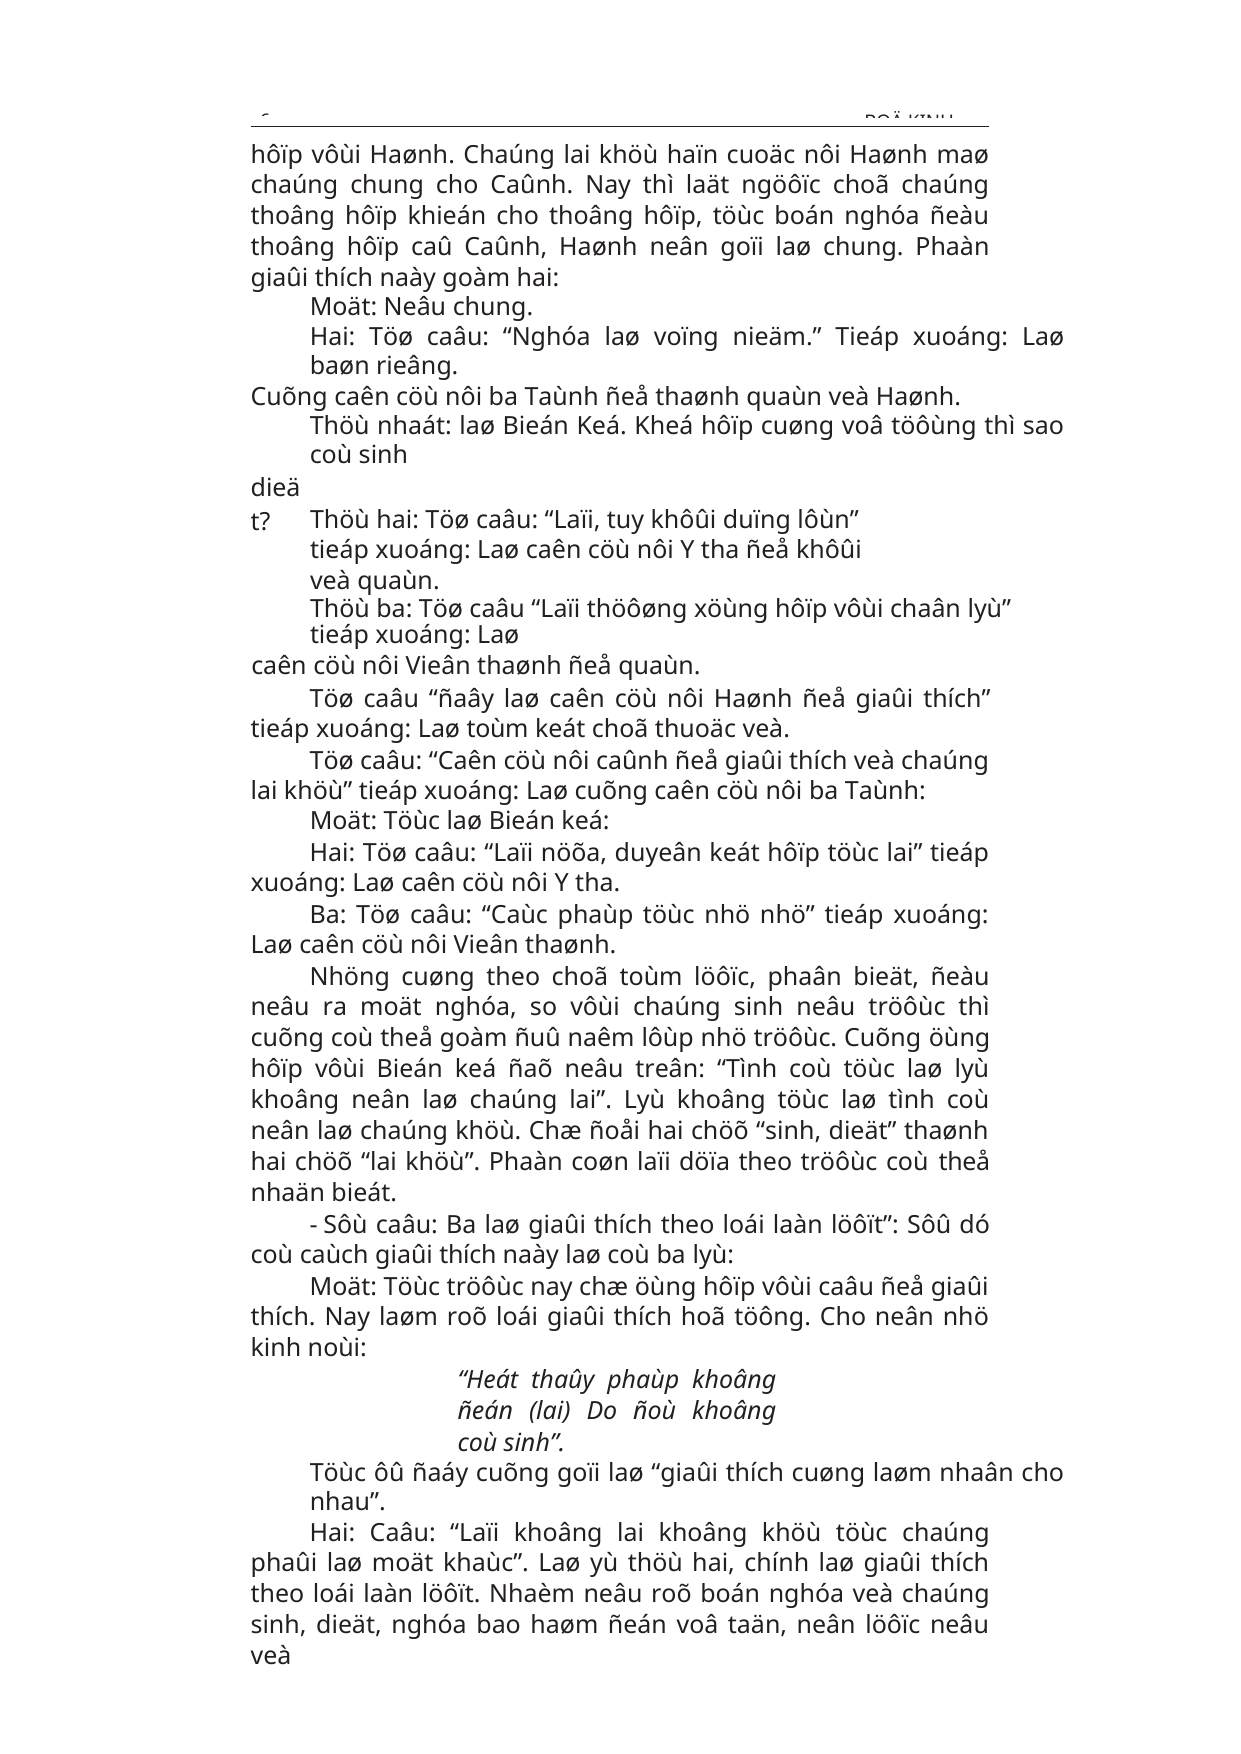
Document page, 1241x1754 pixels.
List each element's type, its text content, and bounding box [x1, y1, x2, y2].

text Ba: Töø caâu: “Caùc phaùp töùc nhö nhö” tieáp xuoáng: Laø caên cöù nôi Vieân thaønh. [250, 898, 989, 960]
text Moät: Töùc laø Bieán keá: [309, 807, 1065, 835]
text Nhöng cuøng theo choã toùm löôïc, phaân bieät, ñeàu neâu ra moät nghóa, so vôùi chaúng sinh neâu tröôùc thì cuõng coù theå goàm ñuû naêm lôùp nhö tröôùc. Cuõng öùng hôïp vôùi Bieán keá ñaõ neâu treân: “Tình coù töùc laø lyù khoâng neân laø chaúng lai”. Lyù khoâng töùc laø tình coù neân laø chaúng khöù. Chæ ñoåi hai chöõ “sinh, dieät” thaønh hai chöõ “lai khöù”. Phaàn coøn laïi döïa theo tröôùc coù theå nhaän bieát. [250, 960, 990, 1208]
text Thöù ba: Töø caâu “Laïi thöôøng xöùng hôïp vôùi chaân lyù” tieáp xuoáng: Laø [310, 596, 1065, 649]
text Töø caâu: “Caên cöù nôi caûnh ñeå giaûi thích veà chaúng lai khöù” tieáp xuoáng: Laø cuõng caên cöù nôi ba Taùnh: [250, 744, 990, 807]
text dieät? [250, 470, 302, 538]
text hôïp vôùi Haønh. Chaúng lai khöù haïn cuoäc nôi Haønh maø chaúng chung cho Caûnh. Nay thì laät ngöôïc choã chaúng thoâng hôïp khieán cho thoâng hôïp, töùc boán nghóa ñeàu thoâng hôïp caû Caûnh, Haønh neân goïi laø chung. Phaàn giaûi thích naày goàm hai: [250, 138, 990, 293]
list Sôù caâu: Ba laø giaûi thích theo loái laàn löôït”: Sôû dó coù caùch giaûi thích naày laø coù ba lyù: [250, 1208, 990, 1271]
text Töùc ôû ñaáy cuõng goïi laø “giaûi thích cuøng laøm nhaân cho nhau”. [309, 1459, 1065, 1517]
text Hai: Töø caâu: “Nghóa laø voïng nieäm.” Tieáp xuoáng: Laø baøn rieâng. [309, 321, 1065, 381]
text caên cöù nôi Vieân thaønh ñeå quaùn. [251, 649, 1065, 681]
text Cuõng caên cöù nôi ba Taùnh ñeå thaønh quaùn veà Haønh. [250, 381, 1065, 411]
text Thöù hai: Töø caâu: “Laïi, tuy khôûi duïng lôùn” tieáp xuoáng: Laø caên cöù nôi Y tha ñeå khôûi veà quaùn. [310, 503, 873, 596]
text Töø caâu “ñaây laø caên cöù nôi Haønh ñeå giaûi thích” tieáp xuoáng: Laø toùm keát choã thuoäc veà. [250, 683, 990, 744]
text Thöù nhaát: laø Bieán Keá. Kheá hôïp cuøng voâ töôùng thì sao coù sinh [309, 411, 1065, 470]
text Moät: Töùc tröôùc nay chæ öùng hôïp vôùi caâu ñeå giaûi thích. Nay laøm roõ loái giaûi thích hoã töông. Cho neân nhö kinh noùi: [250, 1271, 990, 1363]
text Hai: Töø caâu: “Laïi nöõa, duyeân keát hôïp töùc lai” tieáp xuoáng: Laø caên cöù nôi Y tha. [250, 836, 990, 898]
text Moät: Neâu chung. [309, 293, 1065, 321]
text Hai: Caâu: “Laïi khoâng lai khoâng khöù töùc chaúng phaûi laø moät khaùc”. Laø yù thöù hai, chính laø giaûi thích theo loái laàn löôït. Nhaèm neâu roõ boán nghóa veà chaúng sinh, dieät, nghóa bao haøm ñeán voâ taän, neân löôïc neâu veà [250, 1517, 990, 1672]
text “Heát thaûy phaùp khoâng ñeán (lai) Do ñoù khoâng coù sinh”. [457, 1363, 776, 1459]
